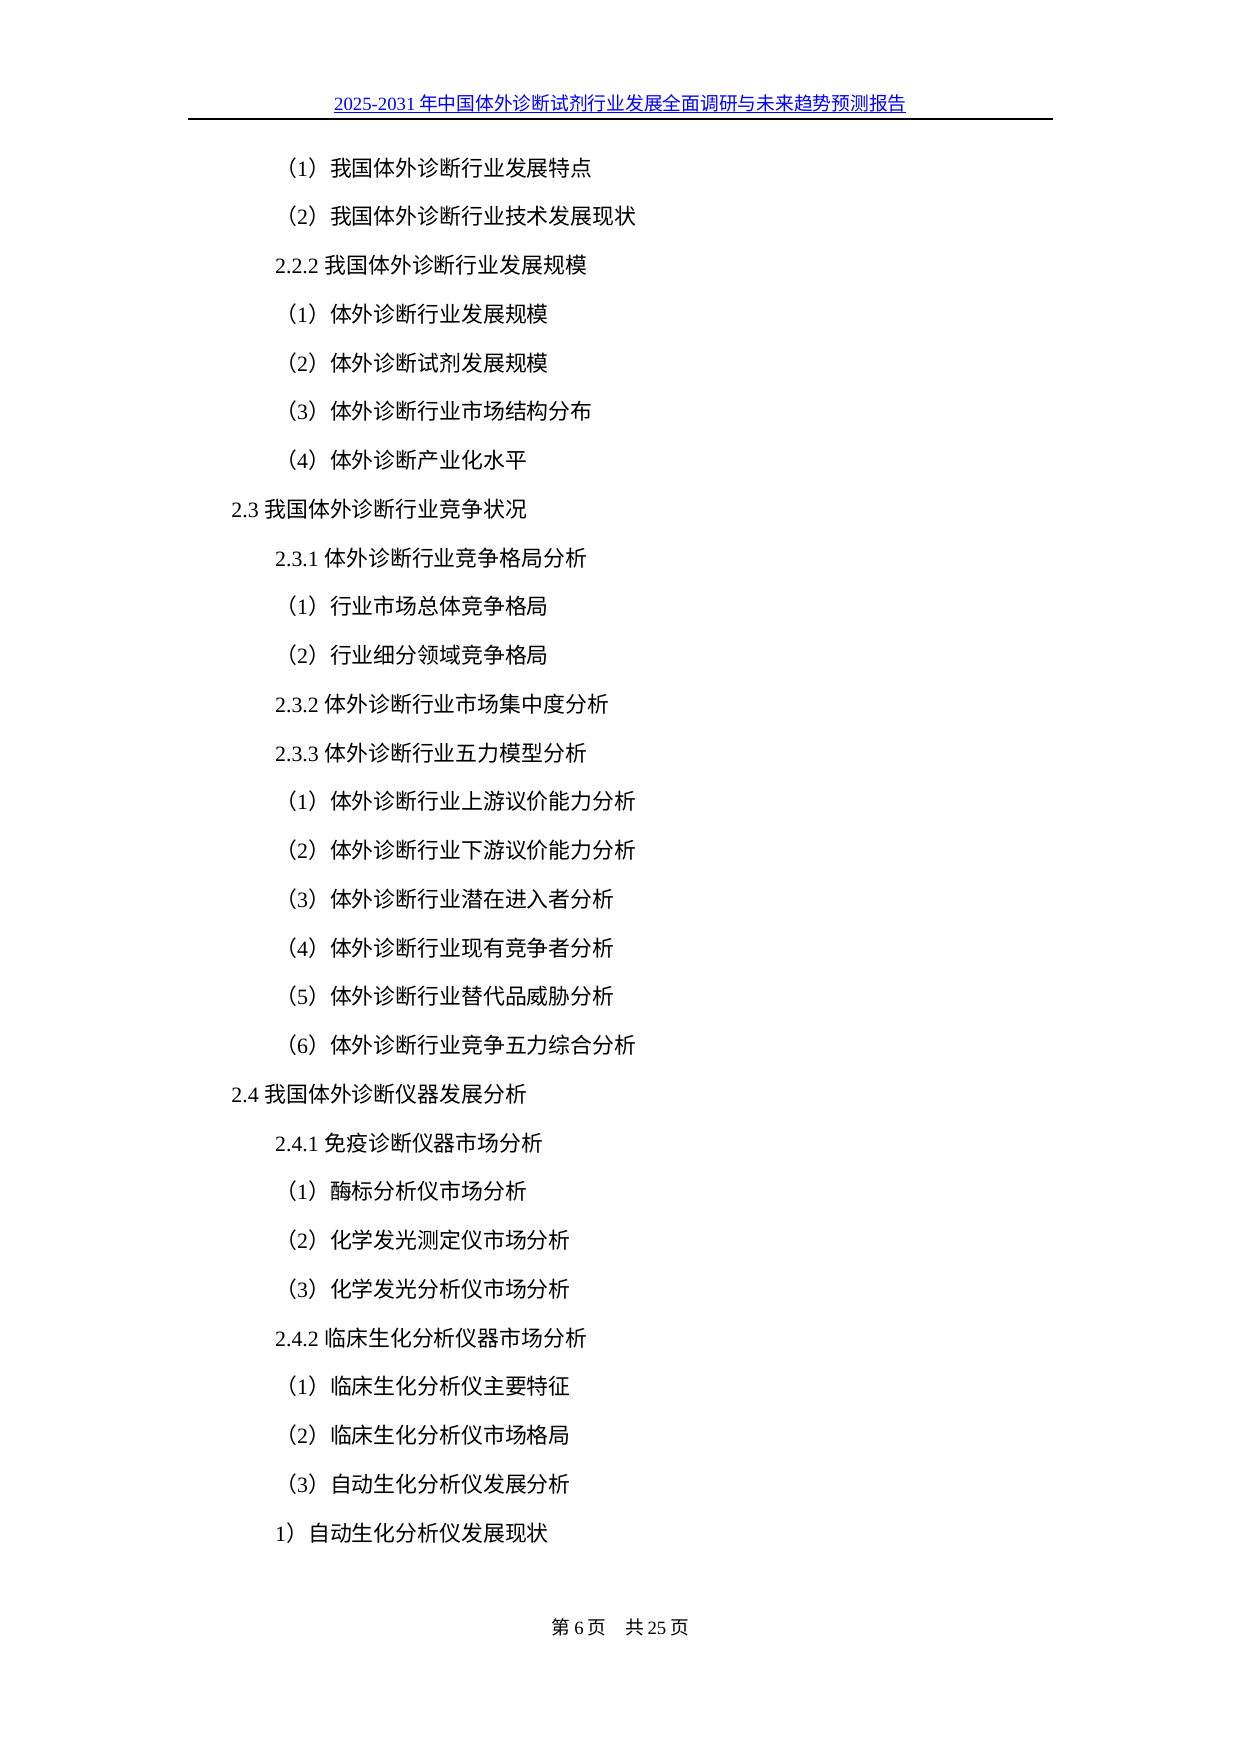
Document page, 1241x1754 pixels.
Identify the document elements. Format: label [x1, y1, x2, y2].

text [187, 150, 1053, 1548]
